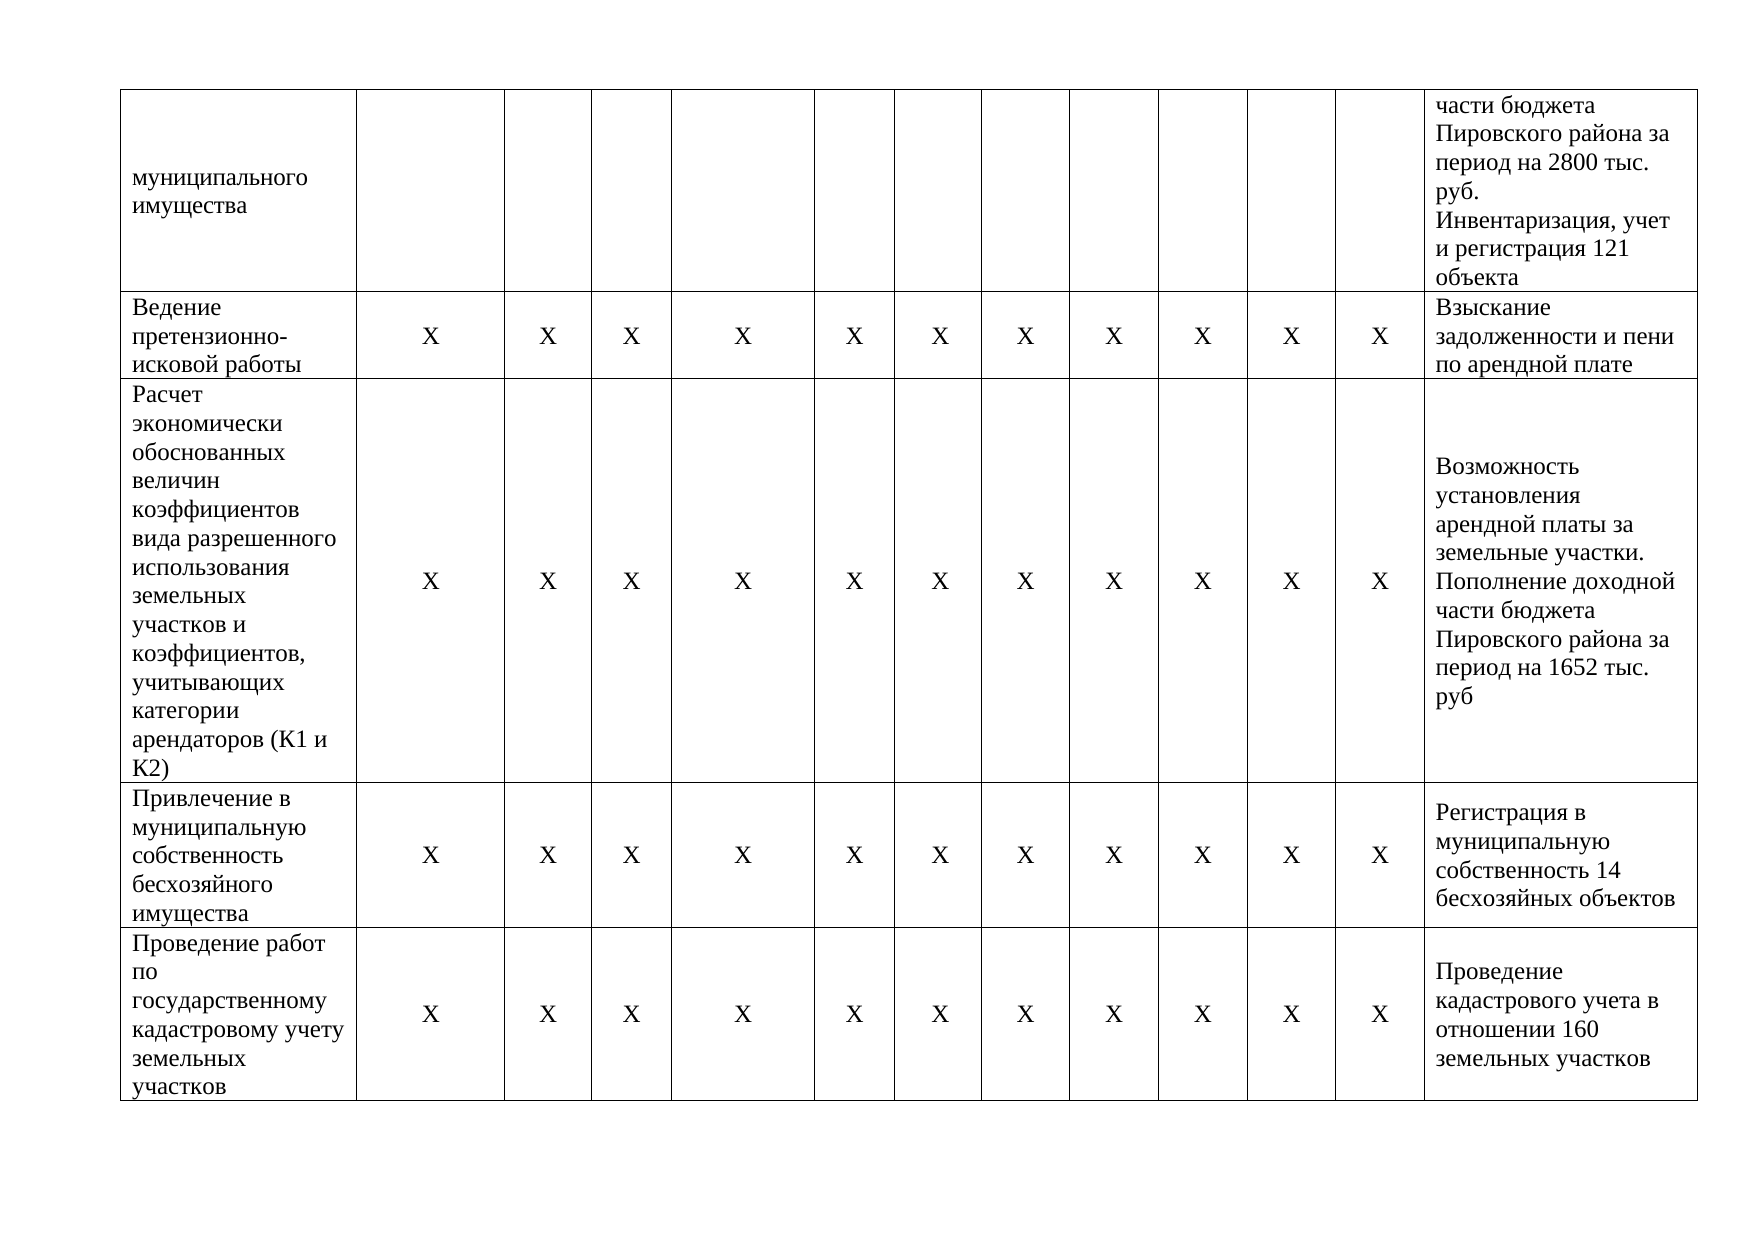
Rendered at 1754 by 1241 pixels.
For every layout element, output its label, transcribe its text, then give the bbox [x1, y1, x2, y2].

table_cell Взыскание задолженности и пени по арендной плате [1425, 292, 1697, 378]
table_cell Х [672, 292, 814, 378]
table_cell Х [815, 292, 894, 378]
table_cell Проведение кадастрового учета в отношении 160 земельных участков [1425, 928, 1697, 1100]
table_cell Х [1159, 928, 1247, 1100]
table_cell Х [357, 379, 504, 782]
table_cell Х [1248, 90, 1335, 291]
table_cell Х [1248, 783, 1335, 927]
table_cell Х [1159, 90, 1247, 291]
table_cell Х [1070, 379, 1158, 782]
table_cell Х [895, 928, 981, 1100]
table_cell Х [982, 783, 1069, 927]
table_cell Х [672, 379, 814, 782]
table_cell Х [1248, 928, 1335, 1100]
table_cell Х [1336, 928, 1424, 1100]
table_cell Проведение работ по государственному кадастровому учету земельных участков [121, 928, 356, 1100]
table_cell Х [1336, 783, 1424, 927]
table_cell Х [895, 90, 981, 291]
table_cell Х [592, 379, 671, 782]
table_cell Х [505, 90, 591, 291]
table_cell Х [1070, 292, 1158, 378]
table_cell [1425, 90, 1697, 291]
table_cell Х [815, 90, 894, 291]
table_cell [121, 90, 356, 291]
table_cell Х [505, 783, 591, 927]
table_cell Х [895, 379, 981, 782]
table_cell Х [1070, 928, 1158, 1100]
table_cell Х [672, 783, 814, 927]
table_cell Х [982, 928, 1069, 1100]
table_cell Х [505, 379, 591, 782]
table_cell Х [357, 783, 504, 927]
table_cell Х [357, 928, 504, 1100]
table_cell Х [357, 292, 504, 378]
table_cell Х [592, 783, 671, 927]
table_cell Х [505, 292, 591, 378]
table_cell Х [672, 90, 814, 291]
table_cell Х [815, 783, 894, 927]
table_cell Возможность установления арендной платы за земельные участки. Пополнение доходной части бюджета Пировского района за период на 1652 тыс. руб [1425, 379, 1697, 782]
table_cell Х [982, 292, 1069, 378]
table_cell Х [1336, 90, 1424, 291]
table_cell Х [1070, 90, 1158, 291]
table_cell Ведение претензионно-исковой работы [121, 292, 356, 378]
table_cell Х [1336, 379, 1424, 782]
table_cell Х [1336, 292, 1424, 378]
table_cell Х [1159, 379, 1247, 782]
table_cell Х [357, 90, 504, 291]
table_cell Расчет экономически обоснованных величин коэффициентов вида разрешенного использования земельных участков и коэффициентов, учитывающих категории арендаторов (К1 и К2) [121, 379, 356, 782]
table_cell Х [1159, 292, 1247, 378]
table_cell Х [1248, 379, 1335, 782]
table_cell Х [672, 928, 814, 1100]
table_cell Х [505, 928, 591, 1100]
table_cell Регистрация в муниципальную собственность 14 бесхозяйных объектов [1425, 783, 1697, 927]
table_cell Х [1159, 783, 1247, 927]
table_cell Х [1070, 783, 1158, 927]
table_cell Привлечение в муниципальную собственность бесхозяйного имущества [121, 783, 356, 927]
table_cell Х [815, 379, 894, 782]
table_cell Х [592, 928, 671, 1100]
table_cell Х [1248, 292, 1335, 378]
table_cell Х [592, 90, 671, 291]
table_cell Х [982, 379, 1069, 782]
table_cell Х [982, 90, 1069, 291]
table_cell Х [895, 292, 981, 378]
table_cell Х [895, 783, 981, 927]
table_cell Х [815, 928, 894, 1100]
table_cell Х [592, 292, 671, 378]
